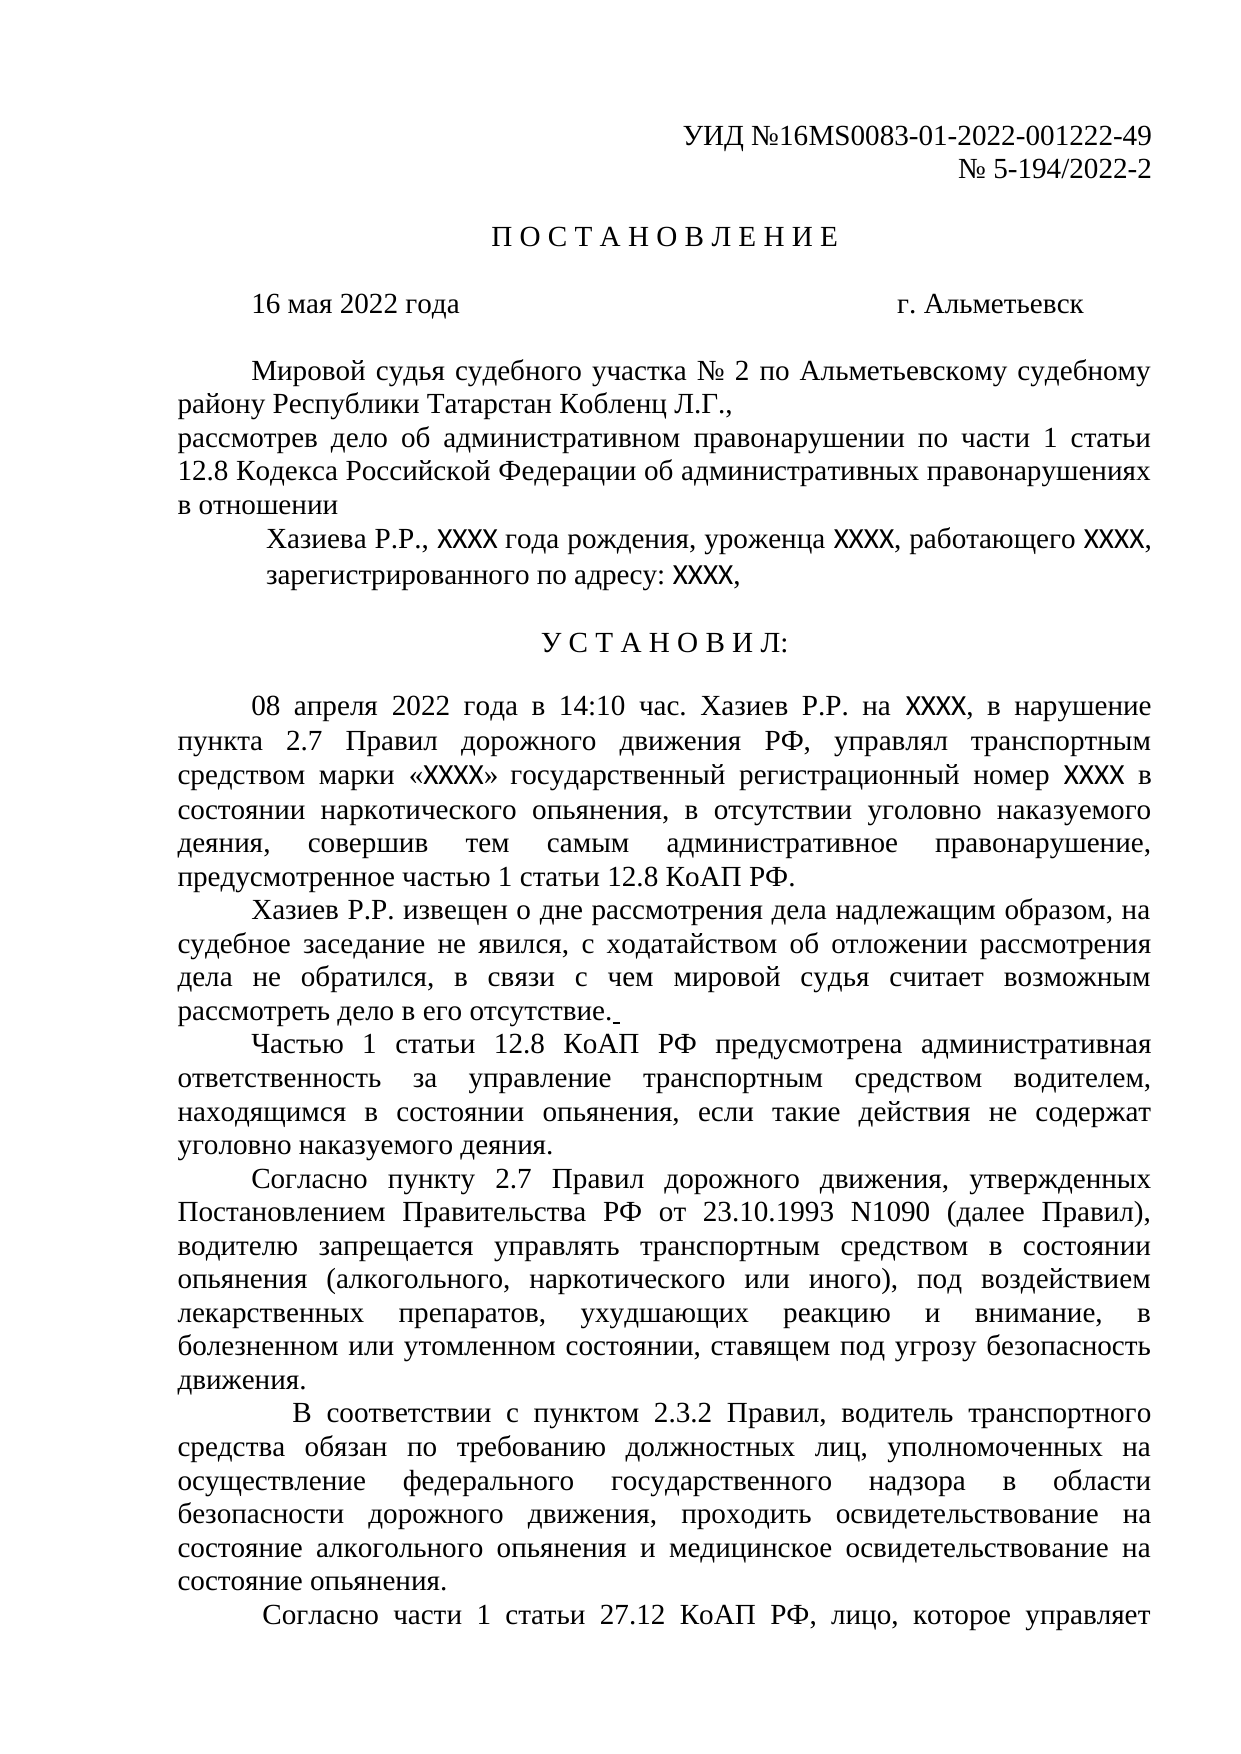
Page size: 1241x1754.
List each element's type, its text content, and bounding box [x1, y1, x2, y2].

text 16 мая 2022 года г. Альметьевск [177, 286, 1152, 319]
text У С Т А Н О В И Л: [177, 625, 1152, 659]
text Мировой судья судебного участка № 2 по Альметьевскому судебному району Республики Татарстан Кобленц Л.Г., [177, 353, 1152, 420]
text № 5-194/2022-2 [177, 152, 1152, 185]
text П О С Т А Н О В Л Е Н И Е [177, 219, 1152, 252]
text В соответствии с пунктом 2.3.2 Правил, водитель транспортного средства обязан по требованию должностных лиц, уполномоченных на осуществление федерального государственного надзора в области безопасности дорожного движения, проходить освидетельствование на состояние алкогольного опьянения и медицинское освидетельствование на состояние опьянения. [177, 1396, 1152, 1597]
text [177, 1597, 1152, 1630]
text Согласно пункту 2.7 Правил дорожного движения, утвержденных Постановлением Правительства РФ от 23.10.1993 N1090 (далее Правил), водителю запрещается управлять транспортным средством в состоянии опьянения (алкогольного, наркотического или иного), под воздействием лекарственных препаратов, ухудшающих реакцию и внимание, в болезненном или утомленном состоянии, ставящем под угрозу безопасность движения. [177, 1161, 1152, 1396]
text 08 апреля 2022 года в 14:10 час. Хазиев Р.Р. на ХХХХ, в нарушение пункта 2.7 Правил дорожного движения РФ, управлял транспортным средством марки «ХХХХ» государственный регистрационный номер ХХХХ в состоянии наркотического опьянения, в отсутствии уголовно наказуемого деяния, совершив тем самым административное правонарушение, предусмотренное частью 1 статьи 12.8 КоАП РФ. [177, 687, 1152, 892]
text рассмотрев дело об административном правонарушении по части 1 статьи 12.8 Кодекса Российской Федерации об административных правонарушениях в отношении [177, 420, 1152, 521]
text Хазиев Р.Р. извещен о дне рассмотрения дела надлежащим образом, на судебное заседание не явился, с ходатайством об отложении рассмотрения дела не обратился, в связи с чем мировой судья считает возможным рассмотреть дело в его отсутствие. [177, 892, 1152, 1027]
text Хазиева Р.Р., ХХХХ года рождения, уроженца ХХХХ, работающего ХХХХ, зарегистрированного по адресу: ХХХХ, [266, 521, 1152, 592]
text Частью 1 статьи 12.8 КоАП РФ предусмотрена административная ответственность за управление транспортным средством водителем, находящимся в состоянии опьянения, если такие действия не содержат уголовно наказуемого деяния. [177, 1027, 1152, 1161]
text УИД №16MS0083-01-2022-001222-49 [177, 118, 1152, 152]
